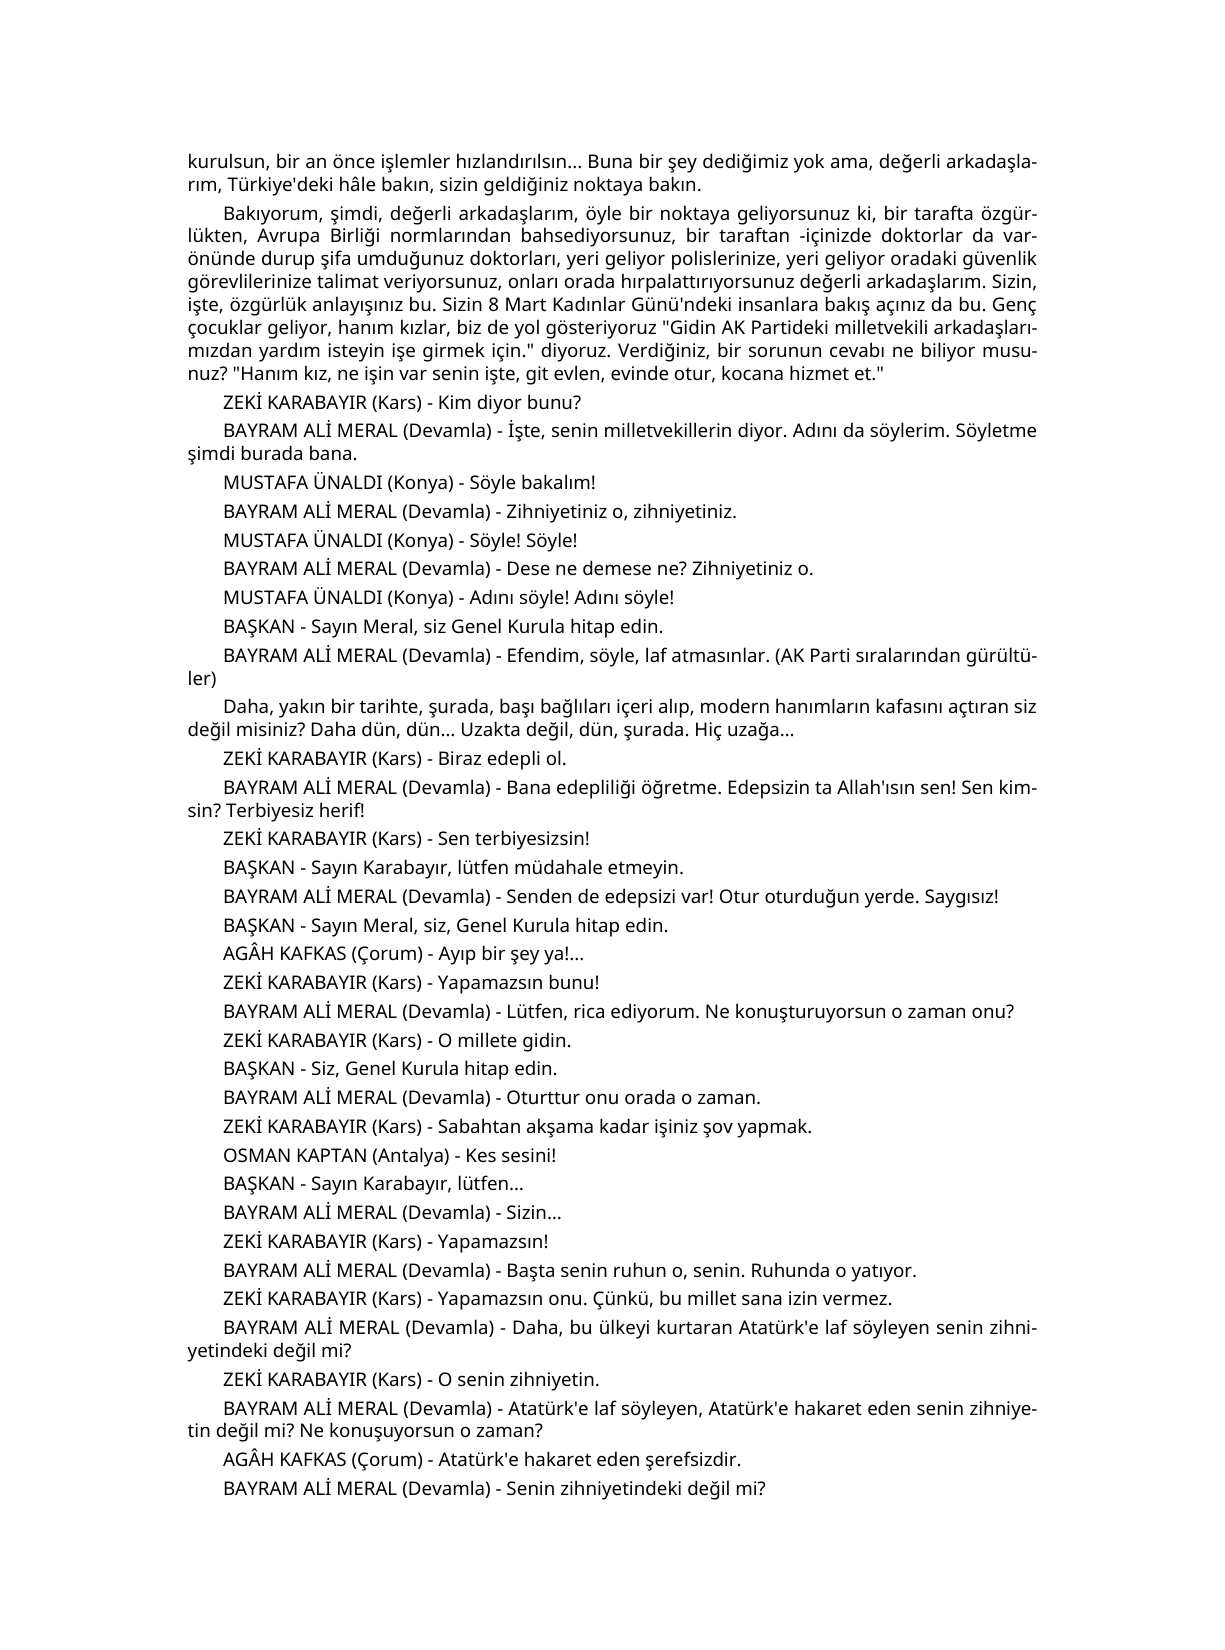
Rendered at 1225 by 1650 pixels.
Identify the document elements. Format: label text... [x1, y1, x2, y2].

text ZEKİ KARABAYIR (Kars) - O senin zihniyetin. [187, 1368, 1037, 1391]
text MUSTAFA ÜNALDI (Konya) - Söyle! Söyle! [187, 529, 1037, 552]
text ZEKİ KARABAYIR (Kars) - O millete gidin. [187, 1029, 1037, 1052]
text BAŞKAN - Sayın Karabayır, lütfen müdahale etmeyin. [187, 856, 1037, 879]
text BAYRAM ALİ MERAL (Devamla) - Başta senin ruhun o, senin. Ruhunda o yatıyor. [187, 1259, 1037, 1282]
text BAŞKAN - Sayın Meral, siz, Genel Kurula hitap edin. [187, 914, 1037, 937]
text ZEKİ KARABAYIR (Kars) - Yapamazsın! [187, 1230, 1037, 1253]
text BAYRAM ALİ MERAL (Devamla) - Atatürk'e laf söyleyen, Atatürk'e hakaret eden senin zihniyetin değil mi? Ne konuşuyorsun o zaman? [187, 1397, 1037, 1442]
text BAYRAM ALİ MERAL (Devamla) - Bana edepliliği öğretme. Edepsizin ta Allah'ısın sen! Sen kimsin? Terbiyesiz herif! [187, 776, 1037, 822]
text ZEKİ KARABAYIR (Kars) - Yapamazsın onu. Çünkü, bu millet sana izin vermez. [187, 1287, 1037, 1310]
text ZEKİ KARABAYIR (Kars) - Biraz edepli ol. [187, 747, 1037, 770]
text BAYRAM ALİ MERAL (Devamla) - Sizin… [187, 1201, 1037, 1224]
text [187, 150, 1037, 196]
text BAYRAM ALİ MERAL (Devamla) - Senin zihniyetindeki değil mi? [187, 1477, 1037, 1500]
text BAYRAM ALİ MERAL (Devamla) - Zihniyetiniz o, zihniyetiniz. [187, 500, 1037, 523]
text Bakıyorum, şimdi, değerli arkadaşlarım, öyle bir noktaya geliyorsunuz ki, bir tarafta özgürlükten, Avrupa Birliği normlarından bahsediyorsunuz, bir taraftan -içinizde doktorlar da var- önünde durup şifa umduğunuz doktorları, yeri geliyor polislerinize, yeri geliyor oradaki güvenlik görevlilerinize talimat veriyorsunuz, onları orada hırpalattırıyorsunuz değerli arkadaşlarım. Sizin, işte, özgürlük anlayışınız bu. Sizin 8 Mart Kadınlar Günü'ndeki insanlara bakış açınız da bu. Genç çocuklar geliyor, hanım kızlar, biz de yol gösteriyoruz "Gidin AK Partideki milletvekili arkadaşlarımızdan yardım isteyin işe girmek için." diyoruz. Verdiğiniz, bir sorunun cevabı ne biliyor musunuz? "Hanım kız, ne işin var senin işte, git evlen, evinde otur, kocana hizmet et." [187, 202, 1037, 385]
text OSMAN KAPTAN (Antalya) - Kes sesini! [187, 1144, 1037, 1167]
text AGÂH KAFKAS (Çorum) - Ayıp bir şey ya!... [187, 942, 1037, 965]
text ZEKİ KARABAYIR (Kars) - Sabahtan akşama kadar işiniz şov yapmak. [187, 1115, 1037, 1138]
text BAYRAM ALİ MERAL (Devamla) - Senden de edepsizi var! Otur oturduğun yerde. Saygısız! [187, 885, 1037, 908]
text BAYRAM ALİ MERAL (Devamla) - Daha, bu ülkeyi kurtaran Atatürk'e laf söyleyen senin zihniyetindeki değil mi? [187, 1316, 1037, 1362]
text BAYRAM ALİ MERAL (Devamla) - İşte, senin milletvekillerin diyor. Adını da söylerim. Söyletme şimdi burada bana. [187, 419, 1037, 465]
text BAYRAM ALİ MERAL (Devamla) - Oturttur onu orada o zaman. [187, 1086, 1037, 1109]
text BAŞKAN - Siz, Genel Kurula hitap edin. [187, 1057, 1037, 1080]
text ZEKİ KARABAYIR (Kars) - Sen terbiyesizsin! [187, 827, 1037, 850]
text MUSTAFA ÜNALDI (Konya) - Söyle bakalım! [187, 471, 1037, 494]
text BAŞKAN - Sayın Meral, siz Genel Kurula hitap edin. [187, 615, 1037, 638]
text ZEKİ KARABAYIR (Kars) - Kim diyor bunu? [187, 391, 1037, 414]
text ZEKİ KARABAYIR (Kars) - Yapamazsın bunu! [187, 971, 1037, 994]
text Daha, yakın bir tarihte, şurada, başı bağlıları içeri alıp, modern hanımların kafasını açtıran siz değil misiniz? Daha dün, dün… Uzakta değil, dün, şurada. Hiç uzağa… [187, 695, 1037, 741]
text MUSTAFA ÜNALDI (Konya) - Adını söyle! Adını söyle! [187, 586, 1037, 609]
text BAŞKAN - Sayın Karabayır, lütfen… [187, 1172, 1037, 1195]
text AGÂH KAFKAS (Çorum) - Atatürk'e hakaret eden şerefsizdir. [187, 1448, 1037, 1471]
text BAYRAM ALİ MERAL (Devamla) - Dese ne demese ne? Zihniyetiniz o. [187, 557, 1037, 580]
text BAYRAM ALİ MERAL (Devamla) - Efendim, söyle, laf atmasınlar. (AK Parti sıralarından gürültüler) [187, 644, 1037, 689]
text BAYRAM ALİ MERAL (Devamla) - Lütfen, rica ediyorum. Ne konuşturuyorsun o zaman onu? [187, 1000, 1037, 1023]
